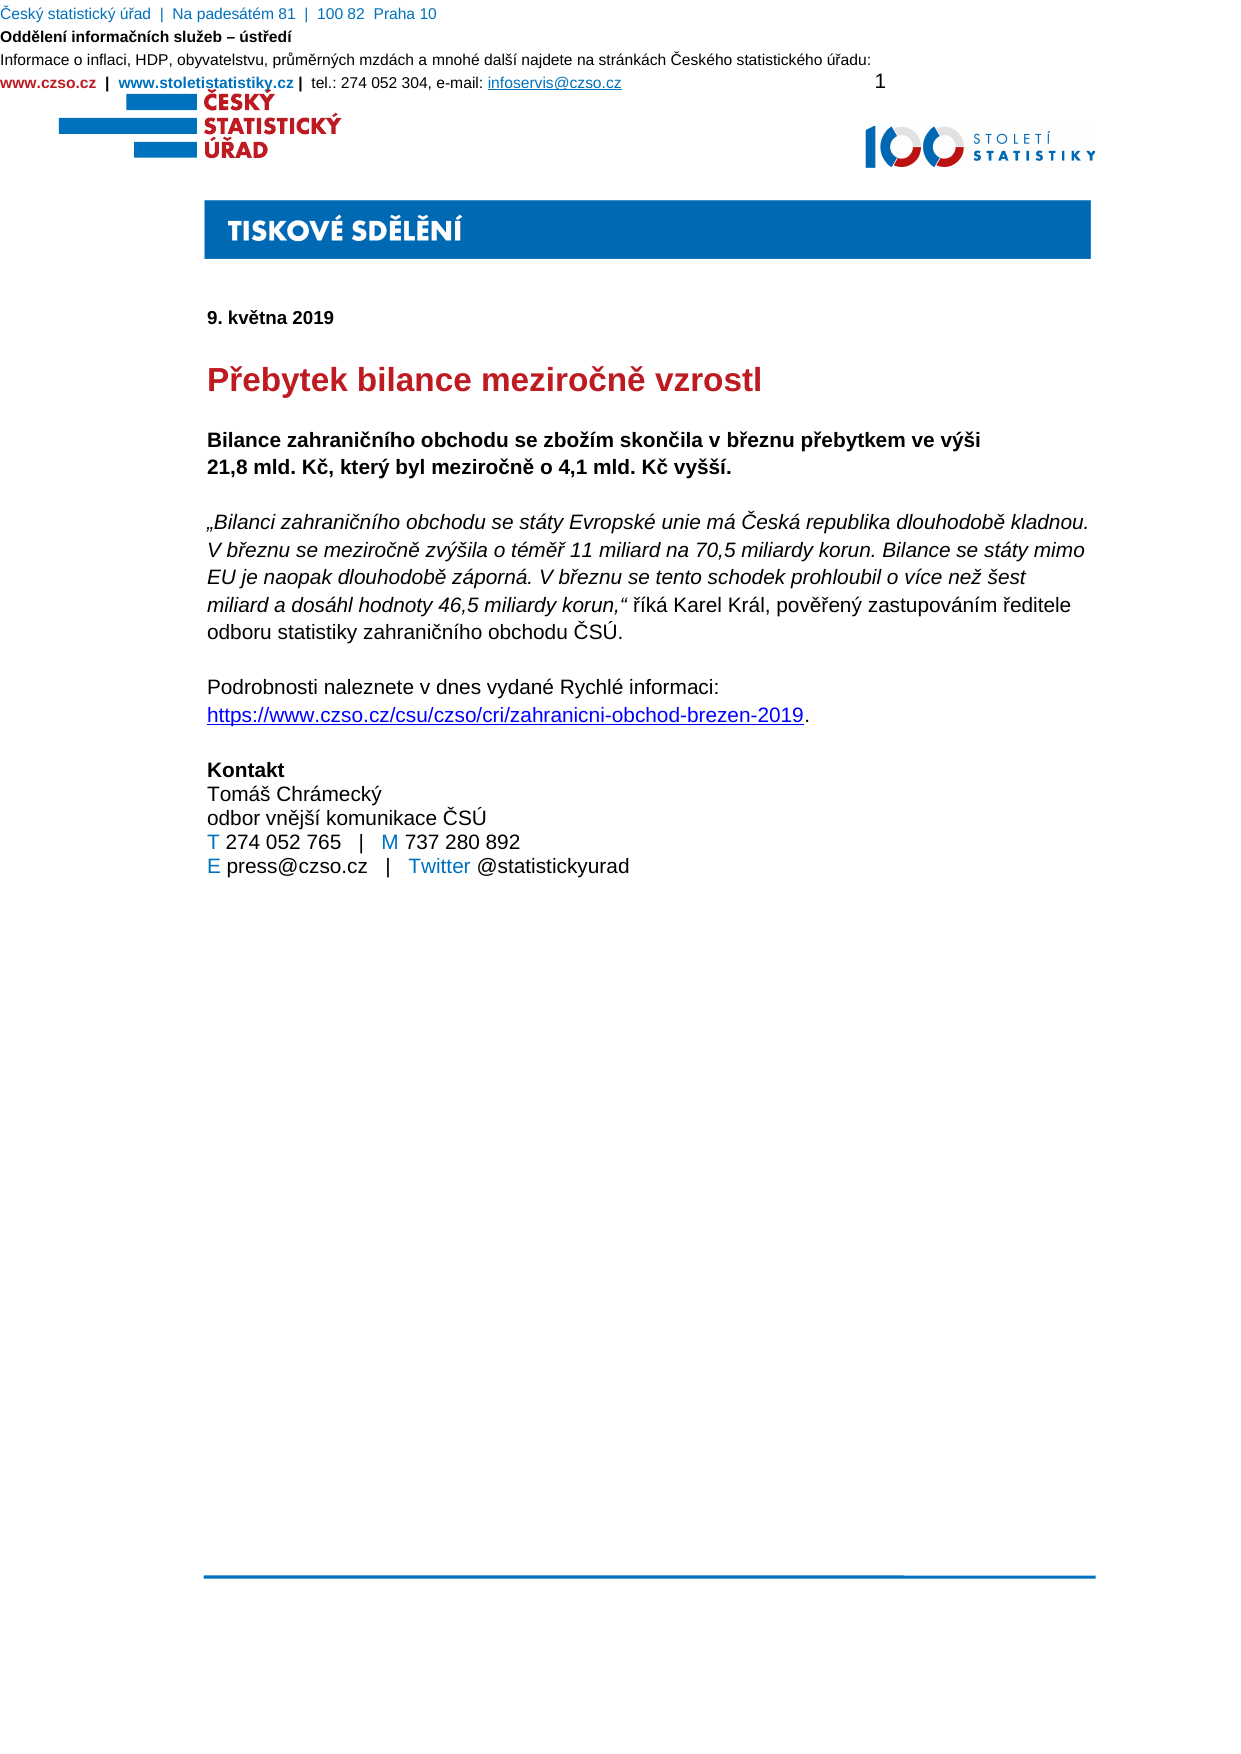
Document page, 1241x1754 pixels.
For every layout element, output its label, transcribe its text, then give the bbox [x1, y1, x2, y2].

title Přebytek bilance meziročně vzrostl [207, 361, 1092, 398]
text Podrobnosti naleznete v dnes vydané Rychlé informaci: https://www.czso.cz/csu/czso/cri/zahranicni-obchod-brezen-2019. [207, 675, 1092, 727]
text Bilance zahraničního obchodu se zbožím skončila v březnu přebytkem ve výši 21,8 mld. Kč, který byl meziročně o 4,1 mld. Kč vyšší. [207, 428, 1092, 479]
text E press@czso.cz | Twitter @statistickyurad [207, 853, 1092, 877]
text Tomáš Chrámecký [207, 782, 1092, 806]
text odbor vnější komunikace ČSÚ [207, 806, 1092, 829]
picture [865, 126, 1096, 168]
text Kontakt [207, 758, 1092, 782]
text „Bilanci zahraničního obchodu se státy Evropské unie má Česká republika dlouhodobě kladnou. V březnu se meziročně zvýšila o téměř 11 miliard na 70,5 miliardy korun. Bilance se státy mimo EU je naopak dlouhodobě záporná. V březnu se tento schodek prohloubil o více než šest miliard a dosáhl hodnoty 46,5 miliardy korun,“ říká Karel Král, pověřený zastupováním ředitele odboru statistiky zahraničního obchodu ČSÚ. [207, 510, 1092, 644]
picture [204, 200, 1091, 259]
text 9. května 2019 [207, 307, 1092, 329]
text T 274 052 765 | M 737 280 892 [207, 829, 1092, 853]
